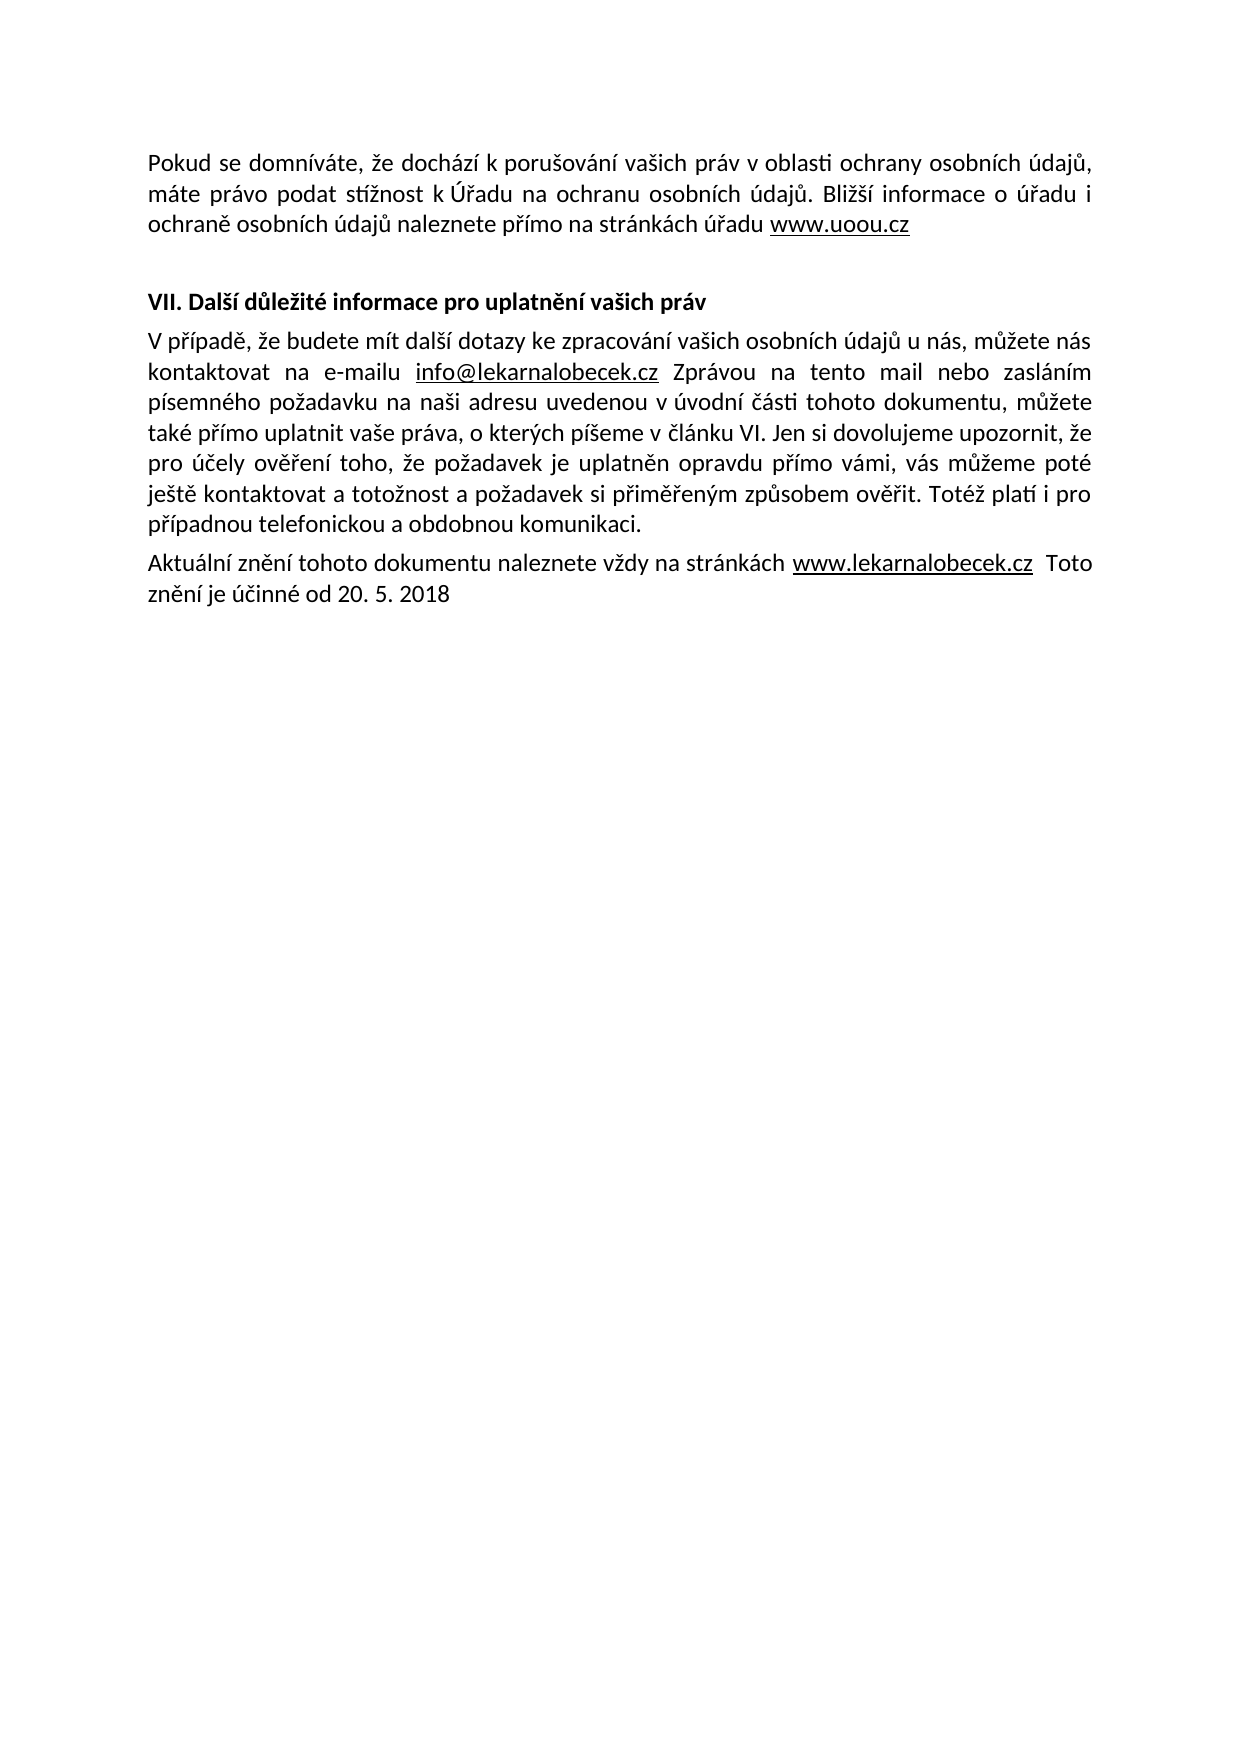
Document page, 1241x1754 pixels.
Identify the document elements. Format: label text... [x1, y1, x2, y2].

text Pokud se domníváte, že dochází k porušování vašich práv v oblasti ochrany osobních údajů, máte právo podat stížnost k Úřadu na ochranu osobních údajů. Bližší informace o úřadu i ochraně osobních údajů naleznete přímo na stránkách úřadu www.uoou.cz [148, 148, 1093, 239]
text Aktuální znění tohoto dokumentu naleznete vždy na stránkách www.lekarnalobecek.cz Toto znění je účinné od 20. 5. 2018 [148, 547, 1093, 608]
text V případě, že budete mít další dotazy ke zpracování vašich osobních údajů u nás, můžete nás kontaktovat na e-mailu info@lekarnalobecek.cz Zprávou na tento mail nebo zasláním písemného požadavku na naši adresu uvedenou v úvodní části tohoto dokumentu, můžete také přímo uplatnit vaše práva, o kterých píšeme v článku VI. Jen si dovolujeme upozornit, že pro účely ověření toho, že požadavek je uplatněn opravdu přímo vámi, vás můžeme poté ještě kontaktovat a totožnost a požadavek si přiměřeným způsobem ověřit. Totéž platí i pro případnou telefonickou a obdobnou komunikaci. [148, 325, 1093, 539]
text VII. Další důležité informace pro uplatnění vašich práv [148, 286, 1093, 317]
